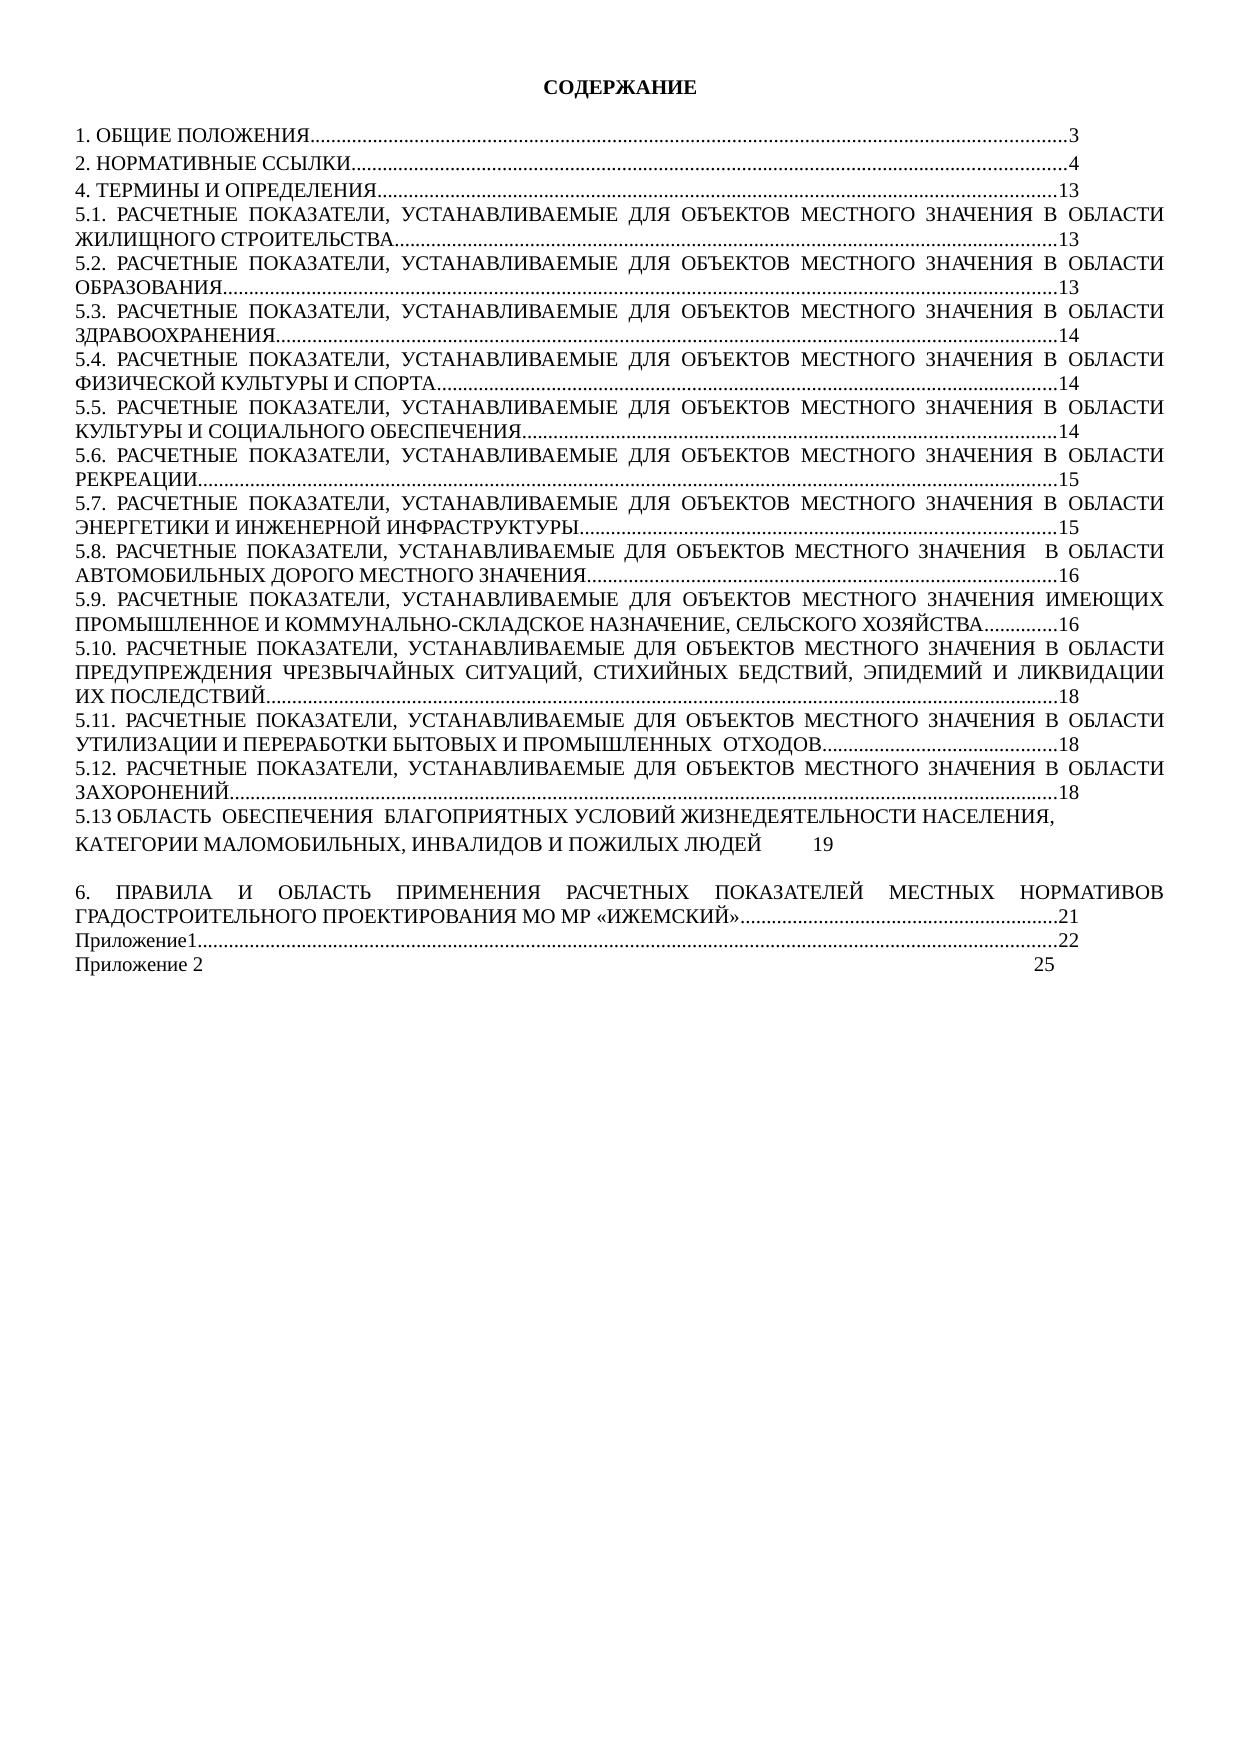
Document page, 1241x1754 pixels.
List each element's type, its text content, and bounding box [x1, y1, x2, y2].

text Приложение 2 25 [75, 952, 1165, 976]
text 5.12. РАСЧЕТНЫЕ ПОКАЗАТЕЛИ, УСТАНАВЛИВАЕМЫЕ ДЛЯ ОБЪЕКТОВ МЕСТНОГО ЗНАЧЕНИЯ В ОБЛАСТИ ЗАХОРОНЕНИЙ 18 [75, 756, 1165, 804]
text 5.8. РАСЧЕТНЫЕ ПОКАЗАТЕЛИ, УСТАНАВЛИВАЕМЫЕ ДЛЯ ОБЪЕКТОВ МЕСТНОГО ЗНАЧЕНИЯ В ОБЛАСТИ АВТОМОБИЛЬНЫХ ДОРОГО МЕСТНОГО ЗНАЧЕНИЯ 16 [75, 539, 1165, 587]
text 5.13 ОБЛАСТЬ ОБЕСПЕЧЕНИЯ БЛАГОПРИЯТНЫХ УСЛОВИЙ ЖИЗНЕДЕЯТЕЛЬНОСТИ НАСЕЛЕНИЯ, КАТЕГОРИИ МАЛОМОБИЛЬНЫХ, ИНВАЛИДОВ И ПОЖИЛЫХ ЛЮДЕЙ 19 [75, 804, 1165, 856]
text 5.2. РАСЧЕТНЫЕ ПОКАЗАТЕЛИ, УСТАНАВЛИВАЕМЫЕ ДЛЯ ОБЪЕКТОВ МЕСТНОГО ЗНАЧЕНИЯ В ОБЛАСТИ ОБРАЗОВАНИЯ 13 [75, 251, 1165, 299]
text 5.11. РАСЧЕТНЫЕ ПОКАЗАТЕЛИ, УСТАНАВЛИВАЕМЫЕ ДЛЯ ОБЪЕКТОВ МЕСТНОГО ЗНАЧЕНИЯ В ОБЛАСТИ УТИЛИЗАЦИИ И ПЕРЕРАБОТКИ БЫТОВЫХ И ПРОМЫШЛЕННЫХ ОТХОДОВ 18 [75, 708, 1165, 756]
text 6. ПРАВИЛА И ОБЛАСТЬ ПРИМЕНЕНИЯ РАСЧЕТНЫХ ПОКАЗАТЕЛЕЙ МЕСТНЫХ НОРМАТИВОВ ГРАДОСТРОИТЕЛЬНОГО ПРОЕКТИРОВАНИЯ МО МР «ИЖЕМСКИЙ» 21 [75, 880, 1165, 928]
text 2. НОРМАТИВНЫЕ ССЫЛКИ 4 [75, 151, 1165, 175]
text 5.5. РАСЧЕТНЫЕ ПОКАЗАТЕЛИ, УСТАНАВЛИВАЕМЫЕ ДЛЯ ОБЪЕКТОВ МЕСТНОГО ЗНАЧЕНИЯ В ОБЛАСТИ КУЛЬТУРЫ И СОЦИАЛЬНОГО ОБЕСПЕЧЕНИЯ 14 [75, 395, 1165, 443]
text 5.9. РАСЧЕТНЫЕ ПОКАЗАТЕЛИ, УСТАНАВЛИВАЕМЫЕ ДЛЯ ОБЪЕКТОВ МЕСТНОГО ЗНАЧЕНИЯ ИМЕЮЩИХ ПРОМЫШЛЕННОЕ И КОММУНАЛЬНО-СКЛАДСКОЕ НАЗНАЧЕНИЕ, СЕЛЬСКОГО ХОЗЯЙСТВА 16 [75, 587, 1165, 636]
text 1. ОБЩИЕ ПОЛОЖЕНИЯ 3 [75, 123, 1165, 147]
text 4. ТЕРМИНЫ И ОПРЕДЕЛЕНИЯ 13 [75, 178, 1165, 202]
text 5.6. РАСЧЕТНЫЕ ПОКАЗАТЕЛИ, УСТАНАВЛИВАЕМЫЕ ДЛЯ ОБЪЕКТОВ МЕСТНОГО ЗНАЧЕНИЯ В ОБЛАСТИ РЕКРЕАЦИИ 15 [75, 443, 1165, 491]
text СОДЕРЖАНИЕ [75, 75, 1165, 99]
text 5.7. РАСЧЕТНЫЕ ПОКАЗАТЕЛИ, УСТАНАВЛИВАЕМЫЕ ДЛЯ ОБЪЕКТОВ МЕСТНОГО ЗНАЧЕНИЯ В ОБЛАСТИ ЭНЕРГЕТИКИ И ИНЖЕНЕРНОЙ ИНФРАСТРУКТУРЫ 15 [75, 491, 1165, 539]
text 5.10. РАСЧЕТНЫЕ ПОКАЗАТЕЛИ, УСТАНАВЛИВАЕМЫЕ ДЛЯ ОБЪЕКТОВ МЕСТНОГО ЗНАЧЕНИЯ В ОБЛАСТИ ПРЕДУПРЕЖДЕНИЯ ЧРЕЗВЫЧАЙНЫХ СИТУАЦИЙ, СТИХИЙНЫХ БЕДСТВИЙ, ЭПИДЕМИЙ И ЛИКВИДАЦИИ ИХ ПОСЛЕДСТВИЙ 18 [75, 636, 1165, 708]
text 5.1. РАСЧЕТНЫЕ ПОКАЗАТЕЛИ, УСТАНАВЛИВАЕМЫЕ ДЛЯ ОБЪЕКТОВ МЕСТНОГО ЗНАЧЕНИЯ В ОБЛАСТИ ЖИЛИЩНОГО СТРОИТЕЛЬСТВА 13 [75, 202, 1165, 251]
text Приложение1 22 [75, 928, 1165, 952]
text 5.4. РАСЧЕТНЫЕ ПОКАЗАТЕЛИ, УСТАНАВЛИВАЕМЫЕ ДЛЯ ОБЪЕКТОВ МЕСТНОГО ЗНАЧЕНИЯ В ОБЛАСТИ ФИЗИЧЕСКОЙ КУЛЬТУРЫ И СПОРТА 14 [75, 347, 1165, 395]
text 5.3. РАСЧЕТНЫЕ ПОКАЗАТЕЛИ, УСТАНАВЛИВАЕМЫЕ ДЛЯ ОБЪЕКТОВ МЕСТНОГО ЗНАЧЕНИЯ В ОБЛАСТИ ЗДРАВООХРАНЕНИЯ 14 [75, 299, 1165, 347]
